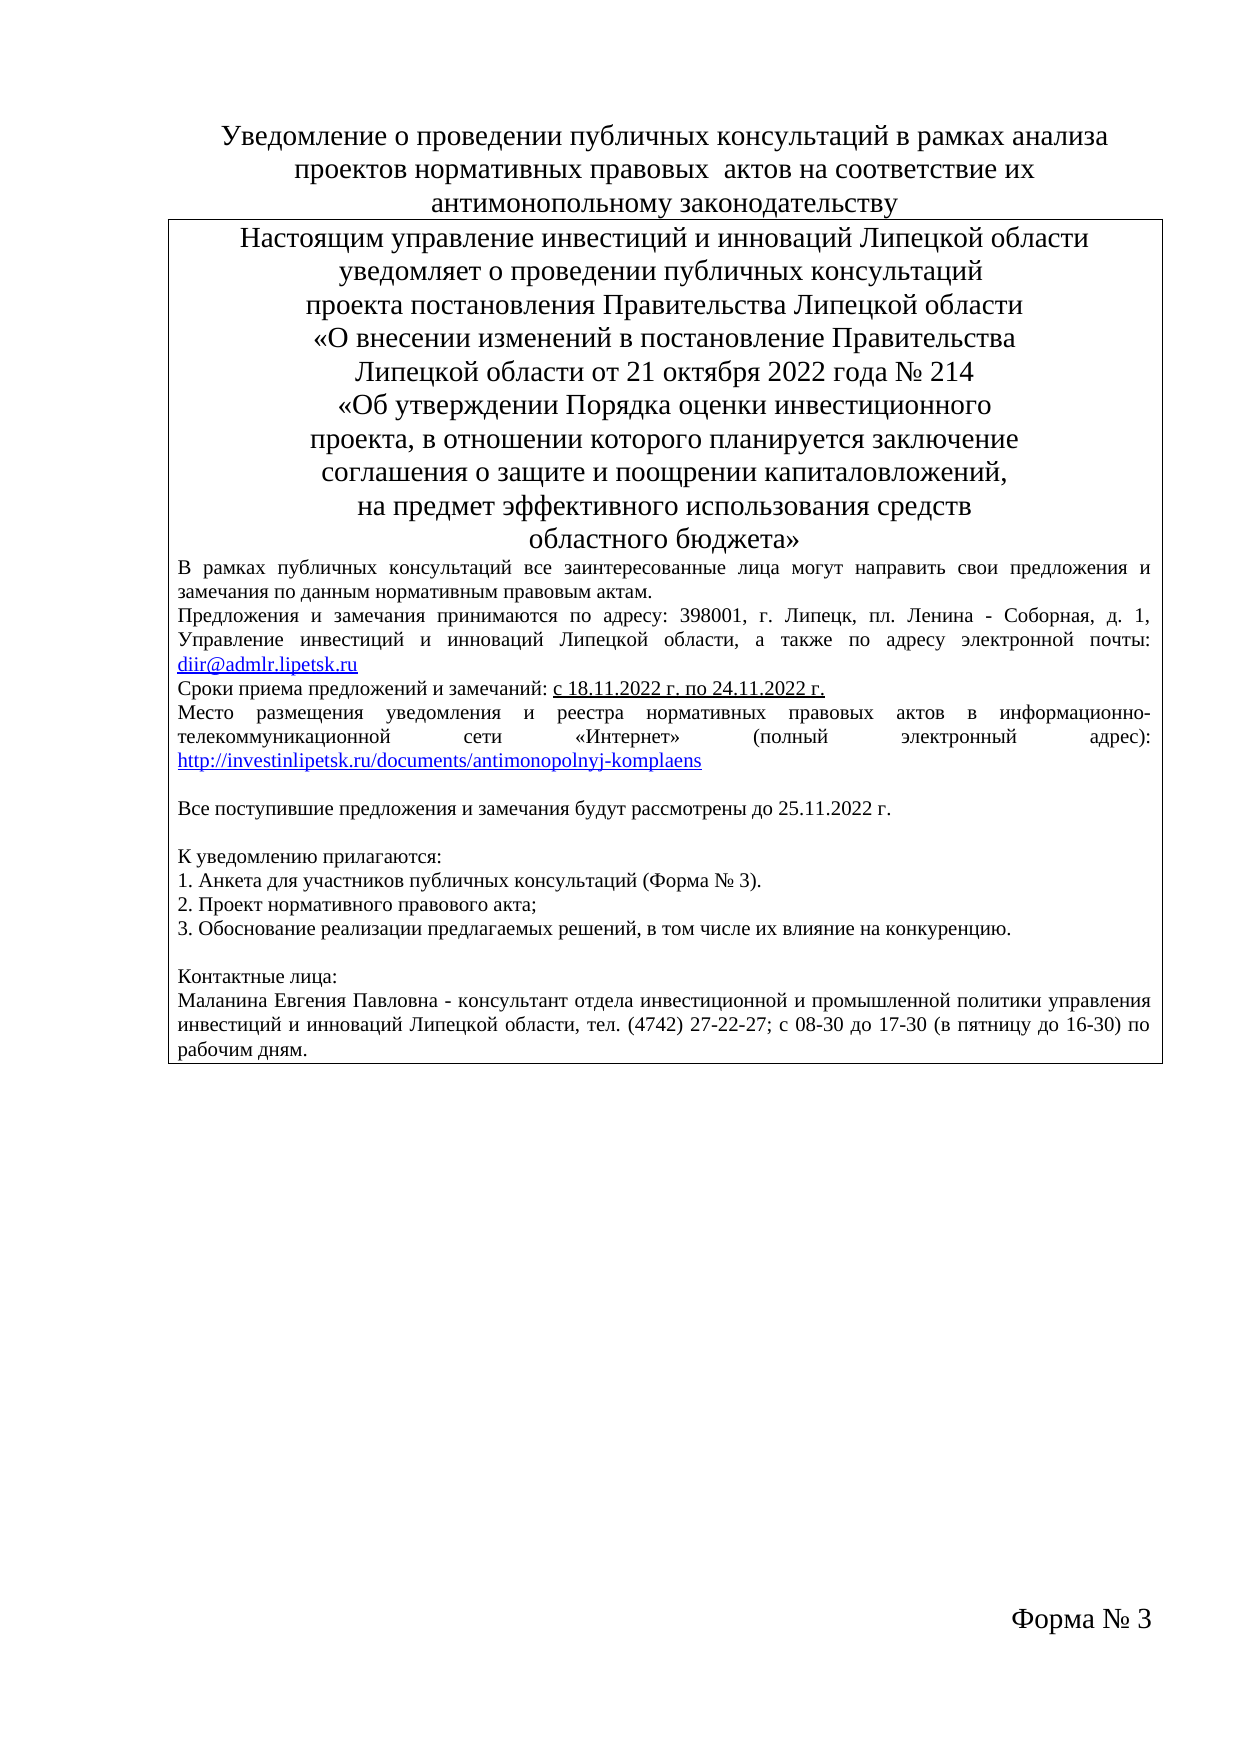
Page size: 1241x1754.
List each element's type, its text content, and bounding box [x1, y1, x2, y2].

text Уведомление о проведении публичных консультаций в рамках анализа [177, 118, 1152, 152]
text Место размещения уведомления и реестра нормативных правовых актов в информационно-телекоммуникационной сети «Интернет» (полный электронный адрес): http://investinlipetsk.ru/documents/antimonopolnyj-komplaens [177, 699, 1152, 772]
text 3. Обоснование реализации предлагаемых решений, в том числе их влияние на конкуренцию. [177, 916, 1152, 940]
text проектов нормативных правовых актов на соответствие их антимонопольному законодательству [177, 152, 1152, 219]
text проекта, в отношении которого планируется заключение [177, 421, 1152, 454]
text Форма № 3 [177, 1601, 1152, 1634]
text областного бюджета» [177, 522, 1152, 555]
text Предложения и замечания принимаются по адресу: 398001, г. Липецк, пл. Ленина - Соборная, д. 1, Управление инвестиций и инноваций Липецкой области, а также по адресу электронной почты: diir@admlr.lipetsk.ru [177, 603, 1152, 676]
text Сроки приема предложений и замечаний: с 18.11.2022 г. по 24.11.2022 г. [177, 676, 1152, 699]
text на предмет эффективного использования средств [177, 488, 1152, 522]
text Контактные лица: [177, 964, 1152, 985]
text Липецкой области от 21 октября 2022 года № 214 [177, 354, 1152, 387]
text 1. Анкета для участников публичных консультаций (Форма № 3). [177, 868, 1152, 892]
text В рамках публичных консультаций все заинтересованные лица могут направить свои предложения и замечания по данным нормативным правовым актам. [177, 555, 1152, 603]
text Маланина Евгения Павловна - консультант отдела инвестиционной и промышленной политики управления инвестиций и инноваций Липецкой области, тел. (4742) 27-22-27; с 08-30 до 17-30 (в пятницу до 16-30) по рабочим дням. [169, 985, 1162, 1063]
text Все поступившие предложения и замечания будут рассмотрены до 25.11.2022 г. [177, 796, 1152, 820]
text «Об утверждении Порядка оценки инвестиционного [177, 387, 1152, 421]
text «О внесении изменений в постановление Правительства [177, 320, 1152, 354]
text К уведомлению прилагаются: [177, 844, 1152, 868]
text 2. Проект нормативного правового акта; [177, 892, 1152, 916]
text соглашения о защите и поощрении капиталовложений, [177, 454, 1152, 488]
text Настоящим управление инвестиций и инноваций Липецкой области уведомляет о проведении публичных консультаций проекта постановления Правительства Липецкой области [169, 220, 1162, 320]
